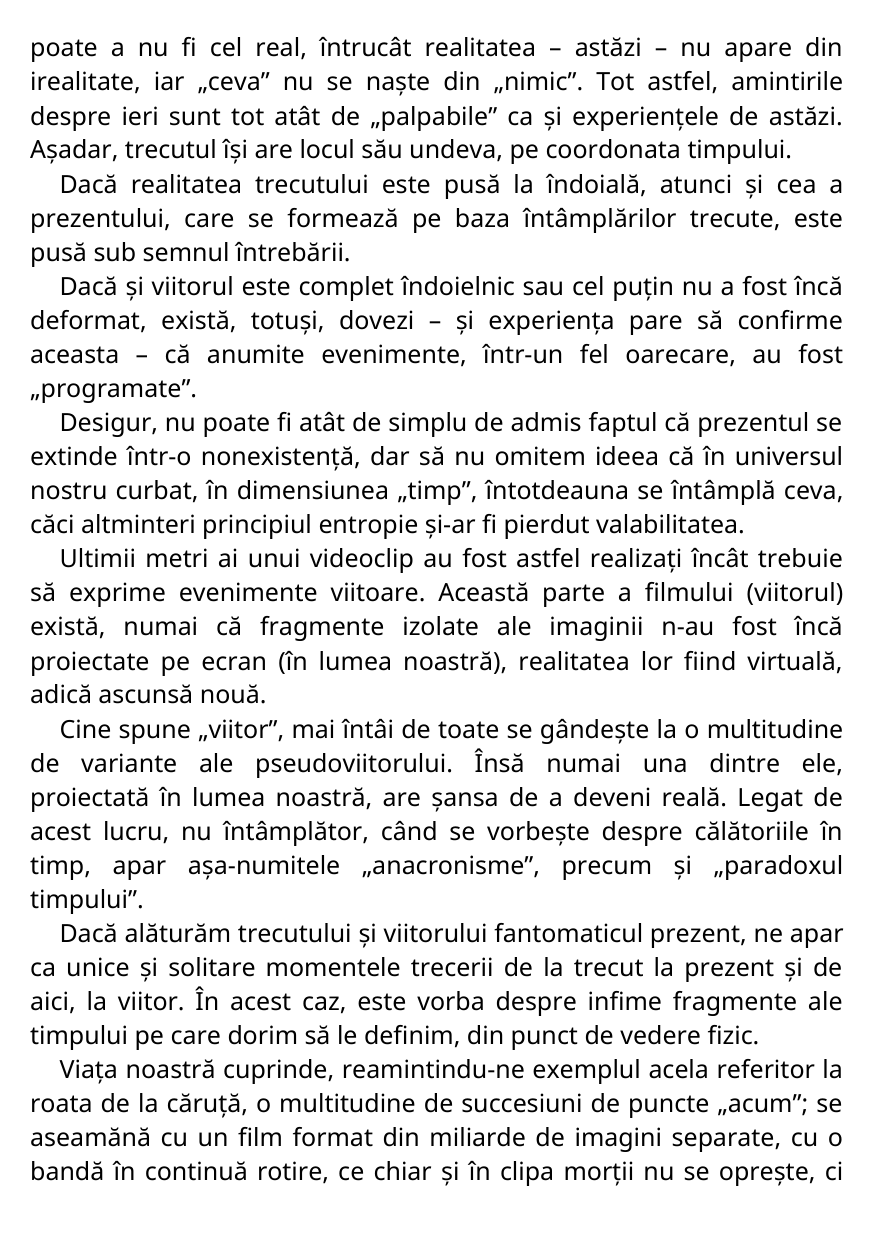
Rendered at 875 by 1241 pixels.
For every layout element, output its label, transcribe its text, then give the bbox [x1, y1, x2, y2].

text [30, 30, 844, 166]
text Desigur, nu poate fi atât de simplu de admis faptul că prezentul se extinde într-o nonexistenţă, dar să nu omitem ideea că în universul nostru curbat, în dimensiunea „timp”, întotdeauna se întâmplă ceva, căci altminteri principiul entropie şi-ar fi pierdut valabilitatea. [30, 405, 844, 541]
text Dacă realitatea trecutului este pusă la îndoială, atunci şi cea a prezentului, care se formează pe baza întâmplărilor trecute, este pusă sub semnul întrebării. [30, 166, 844, 268]
text Cine spune „viitor”, mai întâi de toate se gândeşte la o multitudine de variante ale pseudoviitorului. Însă numai una dintre ele, proiectată în lumea noastră, are şansa de a deveni reală. Legat de acest lucru, nu întâmplător, când se vorbeşte despre călătoriile în timp, apar aşa-numitele „anacronisme”, precum şi „paradoxul timpului”. [30, 711, 844, 916]
text Dacă alăturăm trecutului şi viitorului fantomaticul prezent, ne apar ca unice şi solitare momentele trecerii de la trecut la prezent şi de aici, la viitor. În acest caz, este vorba despre infime fragmente ale timpului pe care dorim să le definim, din punct de vedere fizic. [30, 916, 844, 1052]
text Ultimii metri ai unui videoclip au fost astfel realizaţi încât trebuie să exprime evenimente viitoare. Această parte a filmului (viitorul) există, numai că fragmente izolate ale imaginii n-au fost încă proiectate pe ecran (în lumea noastră), realitatea lor fiind virtuală, adică ascunsă nouă. [30, 541, 844, 711]
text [30, 1052, 844, 1188]
text Dacă şi viitorul este complet îndoielnic sau cel puţin nu a fost încă deformat, există, totuşi, dovezi – şi experienţa pare să confirme aceasta – că anumite evenimente, într-un fel oarecare, au fost „programate”. [30, 268, 844, 405]
